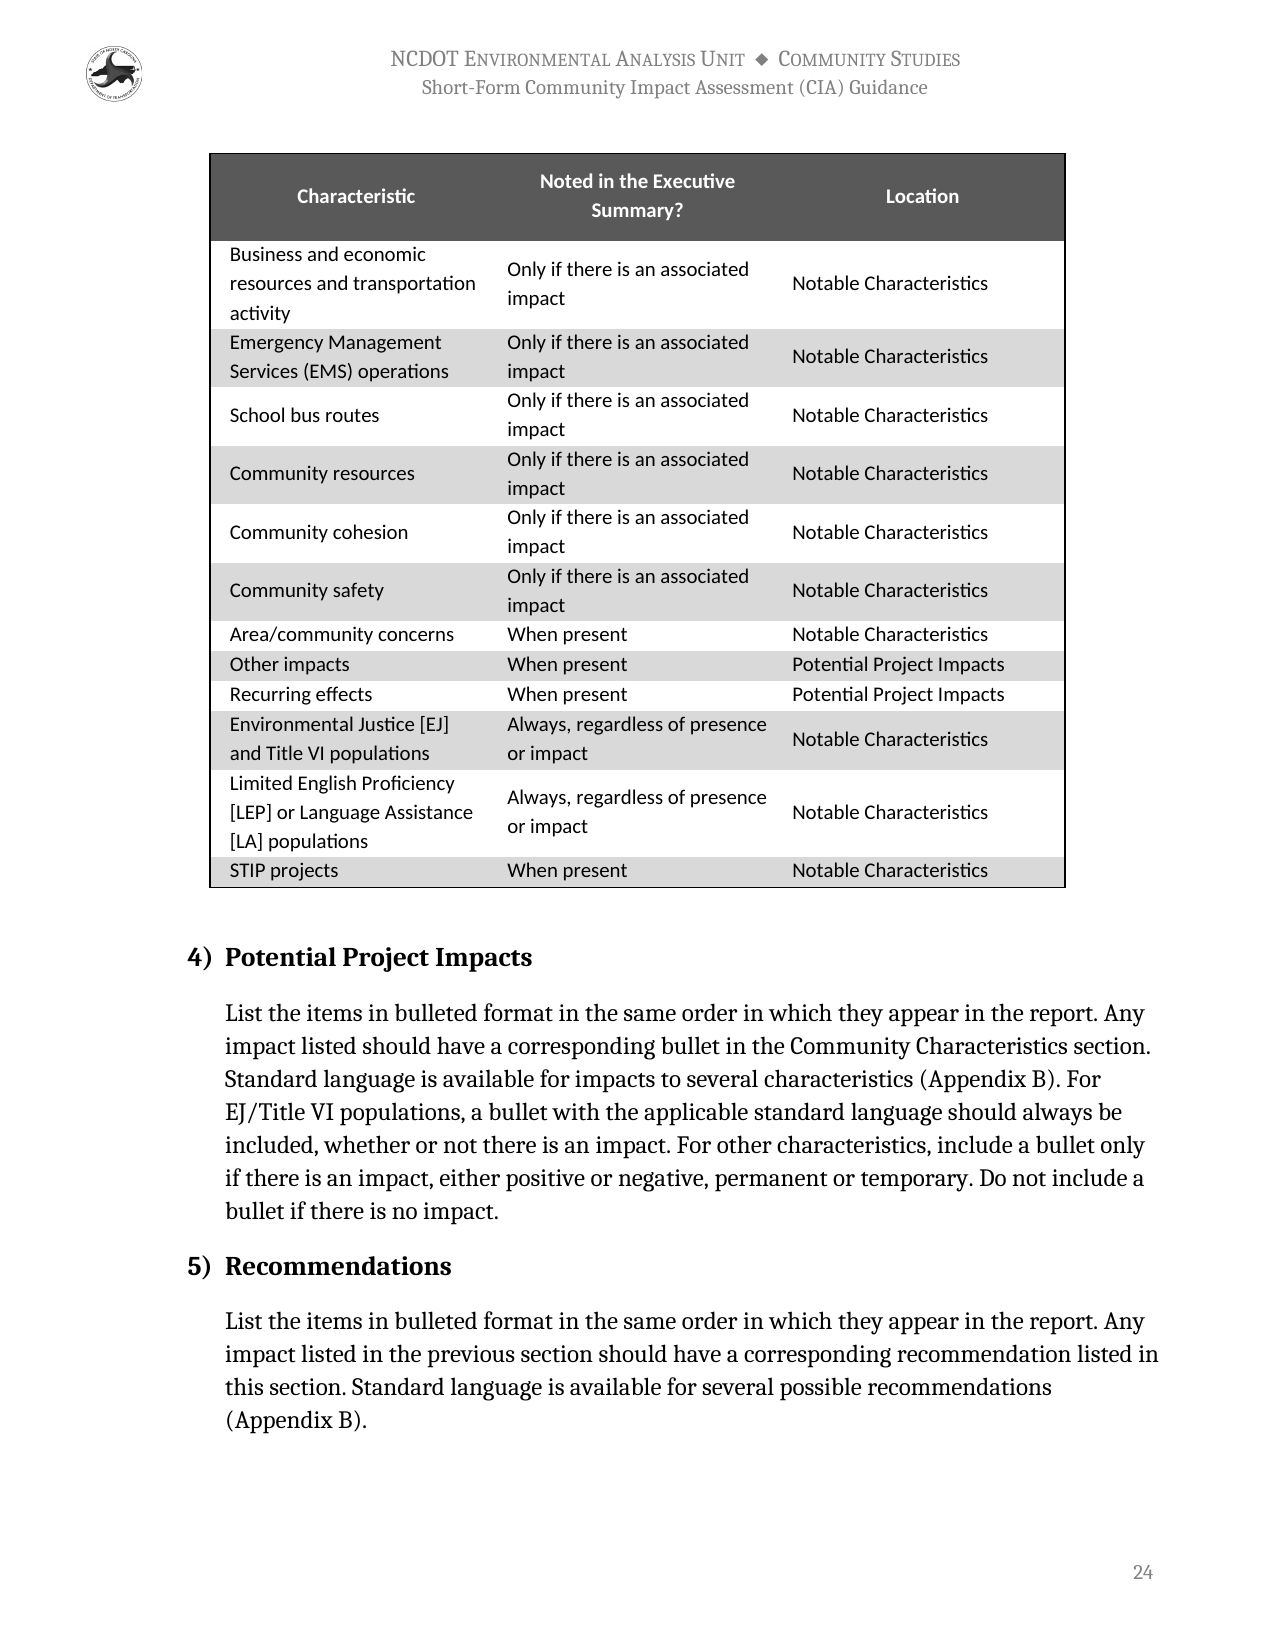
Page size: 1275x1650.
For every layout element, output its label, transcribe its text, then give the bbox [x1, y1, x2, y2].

table_cell When present [495, 621, 780, 651]
list List the items in bulleted format in the same order in which they appear in the report. Any impact listed should have a corresponding bullet in the Community Characteristics section. Standard language is available for impacts to several characteristics (Appendix B). For EJ/Title VI populations, a bullet with the applicable standard language should always be included, whether or not there is an impact. For other characteristics, include a bullet only if there is an impact, either positive or negative, permanent or temporary. Do not include a bullet if there is no impact. [225, 999, 1162, 1226]
table_cell Notable Characteristics [780, 241, 1064, 329]
table_cell Notable Characteristics [780, 329, 1064, 387]
list List the items in bulleted format in the same order in which they appear in the report. Any impact listed in the previous section should have a corresponding recommendation listed in this section. Standard language is available for several possible recommendations (Appendix B). [225, 1307, 1162, 1435]
table_cell Only if there is an associated impact [495, 504, 780, 563]
table_cell When present [495, 681, 780, 711]
table_cell Notable Characteristics [780, 504, 1064, 563]
table_cell Limited English Proficiency [LEP] or Language Assistance [LA] populations [211, 770, 495, 857]
table_cell Only if there is an associated impact [495, 241, 780, 329]
table_cell Only if there is an associated impact [495, 563, 780, 621]
table_cell Notable Characteristics [780, 621, 1064, 651]
table_cell Community resources [211, 446, 495, 504]
table_cell Only if there is an associated impact [495, 329, 780, 387]
table_cell Other impacts [211, 651, 495, 681]
table_cell Notable Characteristics [780, 388, 1064, 446]
table_header Characteristic [211, 154, 495, 241]
table_cell Community cohesion [211, 504, 495, 563]
table_cell School bus routes [211, 388, 495, 446]
table_cell Notable Characteristics [780, 563, 1064, 621]
subtitle Recommendations [187, 1251, 1162, 1282]
table_cell Emergency Management Services (EMS) operations [211, 329, 495, 387]
table_cell Only if there is an associated impact [495, 446, 780, 504]
table_cell Always, regardless of presence or impact [495, 711, 780, 770]
table_cell STIP projects [211, 857, 495, 887]
table_cell Business and economic resources and transportation activity [211, 241, 495, 329]
table_cell When present [495, 857, 780, 887]
table_cell Notable Characteristics [780, 711, 1064, 770]
table_header Noted in the Executive Summary? [495, 154, 780, 241]
table_cell Potential Project Impacts [780, 681, 1064, 711]
table_header Location [780, 154, 1064, 241]
table_cell When present [495, 651, 780, 681]
table_cell Always, regardless of presence or impact [495, 770, 780, 857]
table_cell Recurring effects [211, 681, 495, 711]
table_cell Notable Characteristics [780, 446, 1064, 504]
table_cell Community safety [211, 563, 495, 621]
table_cell Notable Characteristics [780, 857, 1064, 887]
table_cell Area/community concerns [211, 621, 495, 651]
table_cell Potential Project Impacts [780, 651, 1064, 681]
table_cell Notable Characteristics [780, 770, 1064, 857]
table_cell Environmental Justice [EJ] and Title VI populations [211, 711, 495, 770]
subtitle Potential Project Impacts [187, 942, 1162, 973]
table_cell Only if there is an associated impact [495, 388, 780, 446]
